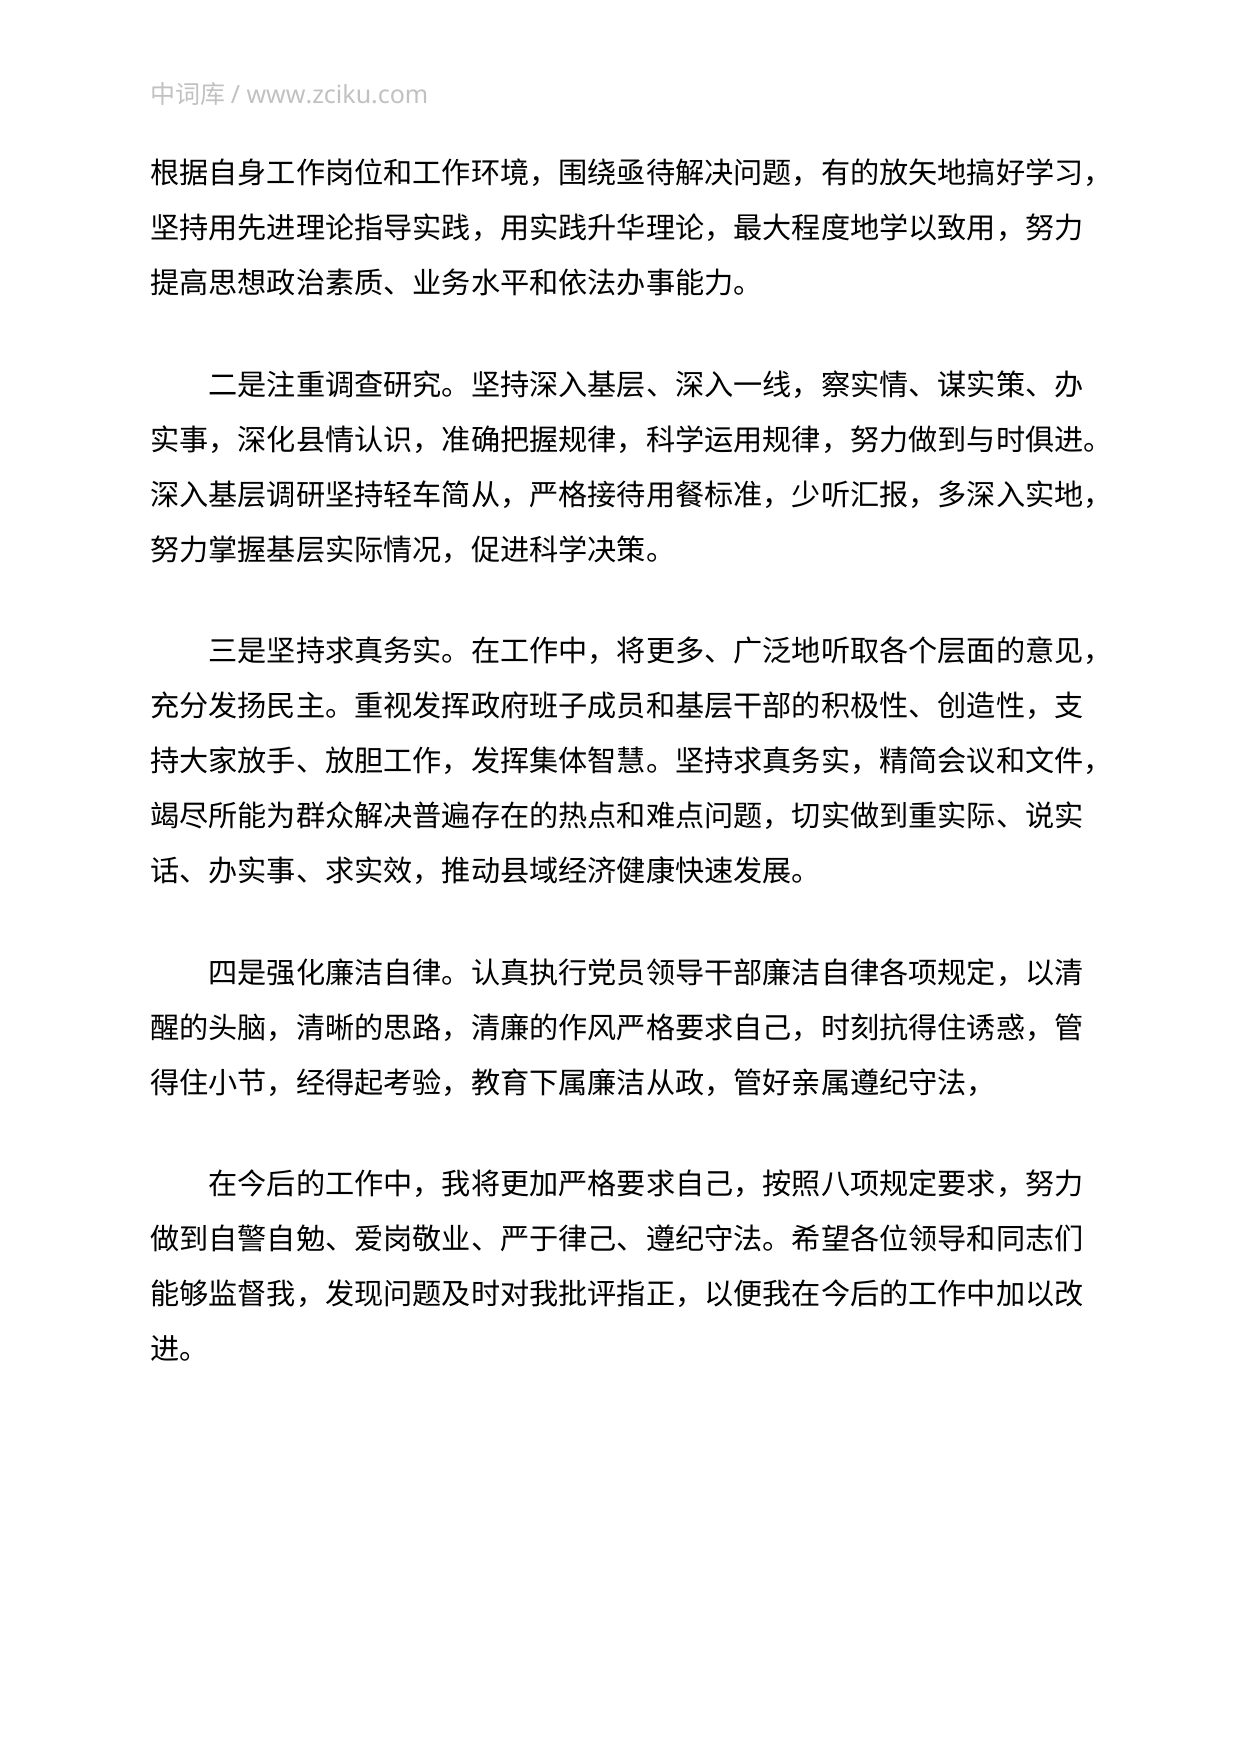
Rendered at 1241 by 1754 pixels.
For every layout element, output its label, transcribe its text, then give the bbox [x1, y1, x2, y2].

text 四是强化廉洁自律。认真执行党员领导干部廉洁自律各项规定，以清醒的头脑，清晰的思路，清廉的作风严格要求自己，时刻抗得住诱惑，管得住小节，经得起考验，教育下属廉洁从政，管好亲属遵纪守法， [150, 949, 1090, 1101]
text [150, 150, 1090, 302]
text 在今后的工作中，我将更加严格要求自己，按照八项规定要求，努力做到自警自勉、爱岗敬业、严于律己、遵纪守法。希望各位领导和同志们能够监督我，发现问题及时对我批评指正，以便我在今后的工作中加以改进。 [150, 1161, 1090, 1368]
text 二是注重调查研究。坚持深入基层、深入一线，察实情、谋实策、办实事，深化县情认识，准确把握规律，科学运用规律，努力做到与时俱进。深入基层调研坚持轻车简从，严格接待用餐标准，少听汇报，多深入实地，努力掌握基层实际情况，促进科学决策。 [150, 362, 1090, 568]
text 三是坚持求真务实。在工作中，将更多、广泛地听取各个层面的意见，充分发扬民主。重视发挥政府班子成员和基层干部的积极性、创造性，支持大家放手、放胆工作，发挥集体智慧。坚持求真务实，精简会议和文件，竭尽所能为群众解决普遍存在的热点和难点问题，切实做到重实际、说实话、办实事、求实效，推动县域经济健康快速发展。 [150, 628, 1090, 890]
